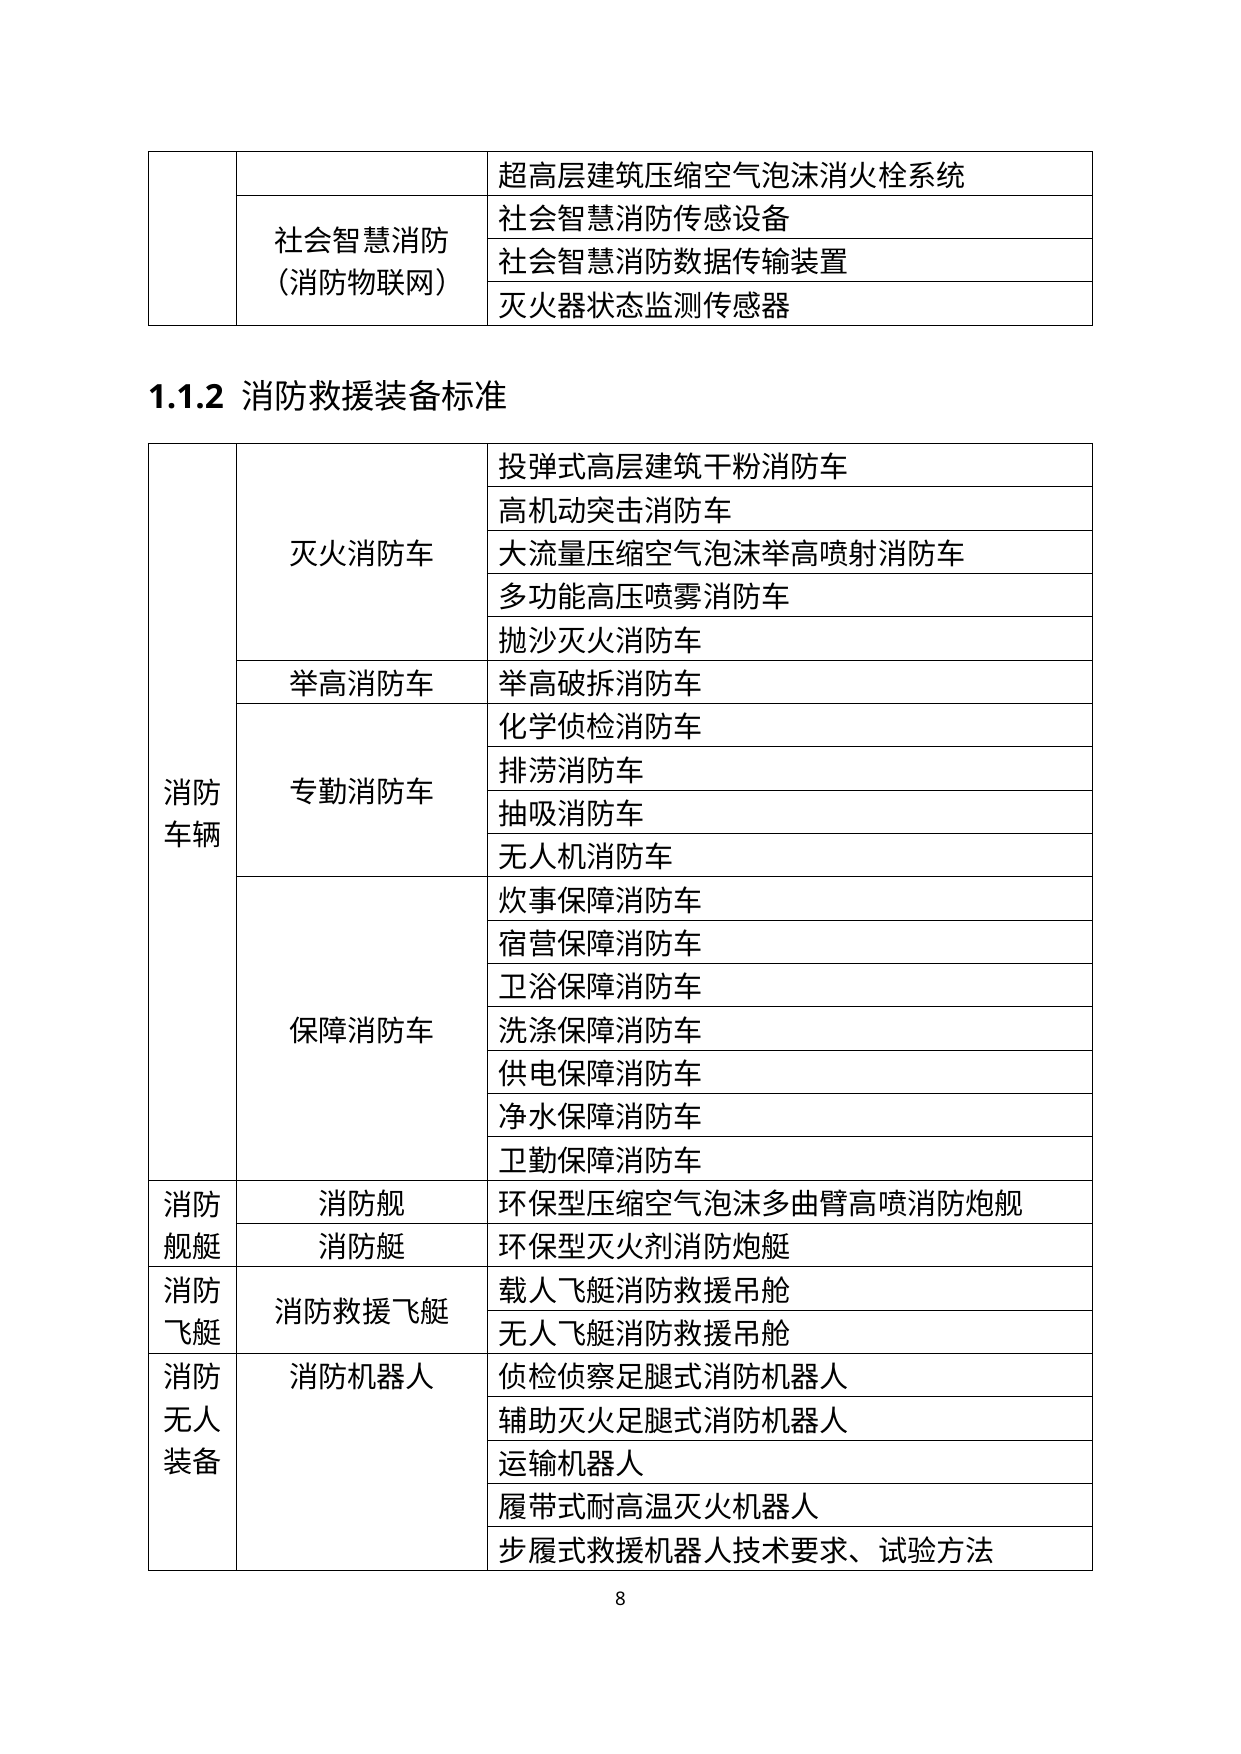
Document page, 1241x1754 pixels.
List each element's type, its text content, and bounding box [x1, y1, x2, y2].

table_cell 专勤消防车 [237, 704, 487, 876]
table_cell 化学侦检消防车 [488, 704, 1092, 746]
table_cell 多功能高压喷雾消防车 [488, 574, 1092, 616]
table_cell 净水保障消防车 [488, 1094, 1092, 1136]
table_cell 环保型压缩空气泡沫多曲臂高喷消防炮舰 [488, 1181, 1092, 1223]
table_cell 排涝消防车 [488, 747, 1092, 789]
table_cell 运输机器人 [488, 1441, 1092, 1483]
table_cell 消防无人装备 [149, 1354, 236, 1569]
text 1.1.2 消防救援装备标准 [148, 370, 1092, 419]
table_cell 抽吸消防车 [488, 791, 1092, 833]
table_cell 消防艇 [237, 1224, 487, 1266]
table_cell 社会智慧消防数据传输装置 [488, 239, 1092, 281]
table_cell 卫浴保障消防车 [488, 964, 1092, 1006]
table_header 消防车辆 [149, 444, 236, 1179]
table_cell 无人机消防车 [488, 834, 1092, 876]
table_cell 环保型灭火剂消防炮艇 [488, 1224, 1092, 1266]
table_cell 社会智慧消防（消防物联网） [237, 196, 487, 324]
table_cell 举高破拆消防车 [488, 661, 1092, 703]
table_cell 履带式耐高温灭火机器人 [488, 1484, 1092, 1526]
table_cell 举高消防车 [237, 661, 487, 703]
table_cell 消防舰艇 [149, 1181, 236, 1266]
table_cell 辅助灭火足腿式消防机器人 [488, 1397, 1092, 1439]
table_cell 超高层建筑压缩空气泡沫消火栓系统 [488, 152, 1092, 194]
table_cell 卫勤保障消防车 [488, 1137, 1092, 1179]
table_cell 大流量压缩空气泡沫举高喷射消防车 [488, 531, 1092, 573]
table_cell 消防救援飞艇 [237, 1267, 487, 1353]
table_cell 洗涤保障消防车 [488, 1007, 1092, 1049]
table_cell 抛沙灭火消防车 [488, 617, 1092, 659]
table_header 灭火消防车 [237, 444, 487, 659]
table_cell 消防飞艇 [149, 1267, 236, 1353]
table_cell 宿营保障消防车 [488, 921, 1092, 963]
table_cell 社会智慧消防传感设备 [488, 196, 1092, 238]
table_cell 侦检侦察足腿式消防机器人 [488, 1354, 1092, 1396]
table_cell 载人飞艇消防救援吊舱 [488, 1267, 1092, 1309]
table_header 投弹式高层建筑干粉消防车 [488, 444, 1092, 486]
table_cell 消防舰 [237, 1181, 487, 1223]
table_cell 炊事保障消防车 [488, 877, 1092, 919]
table_cell 灭火器状态监测传感器 [488, 282, 1092, 324]
table_cell 步履式救援机器人技术要求、试验方法 [488, 1527, 1092, 1569]
table_cell 消防机器人 [237, 1354, 487, 1569]
table_cell 高机动突击消防车 [488, 487, 1092, 529]
table_cell 无人飞艇消防救援吊舱 [488, 1311, 1092, 1353]
table_cell 供电保障消防车 [488, 1051, 1092, 1093]
table_cell 保障消防车 [237, 877, 487, 1179]
